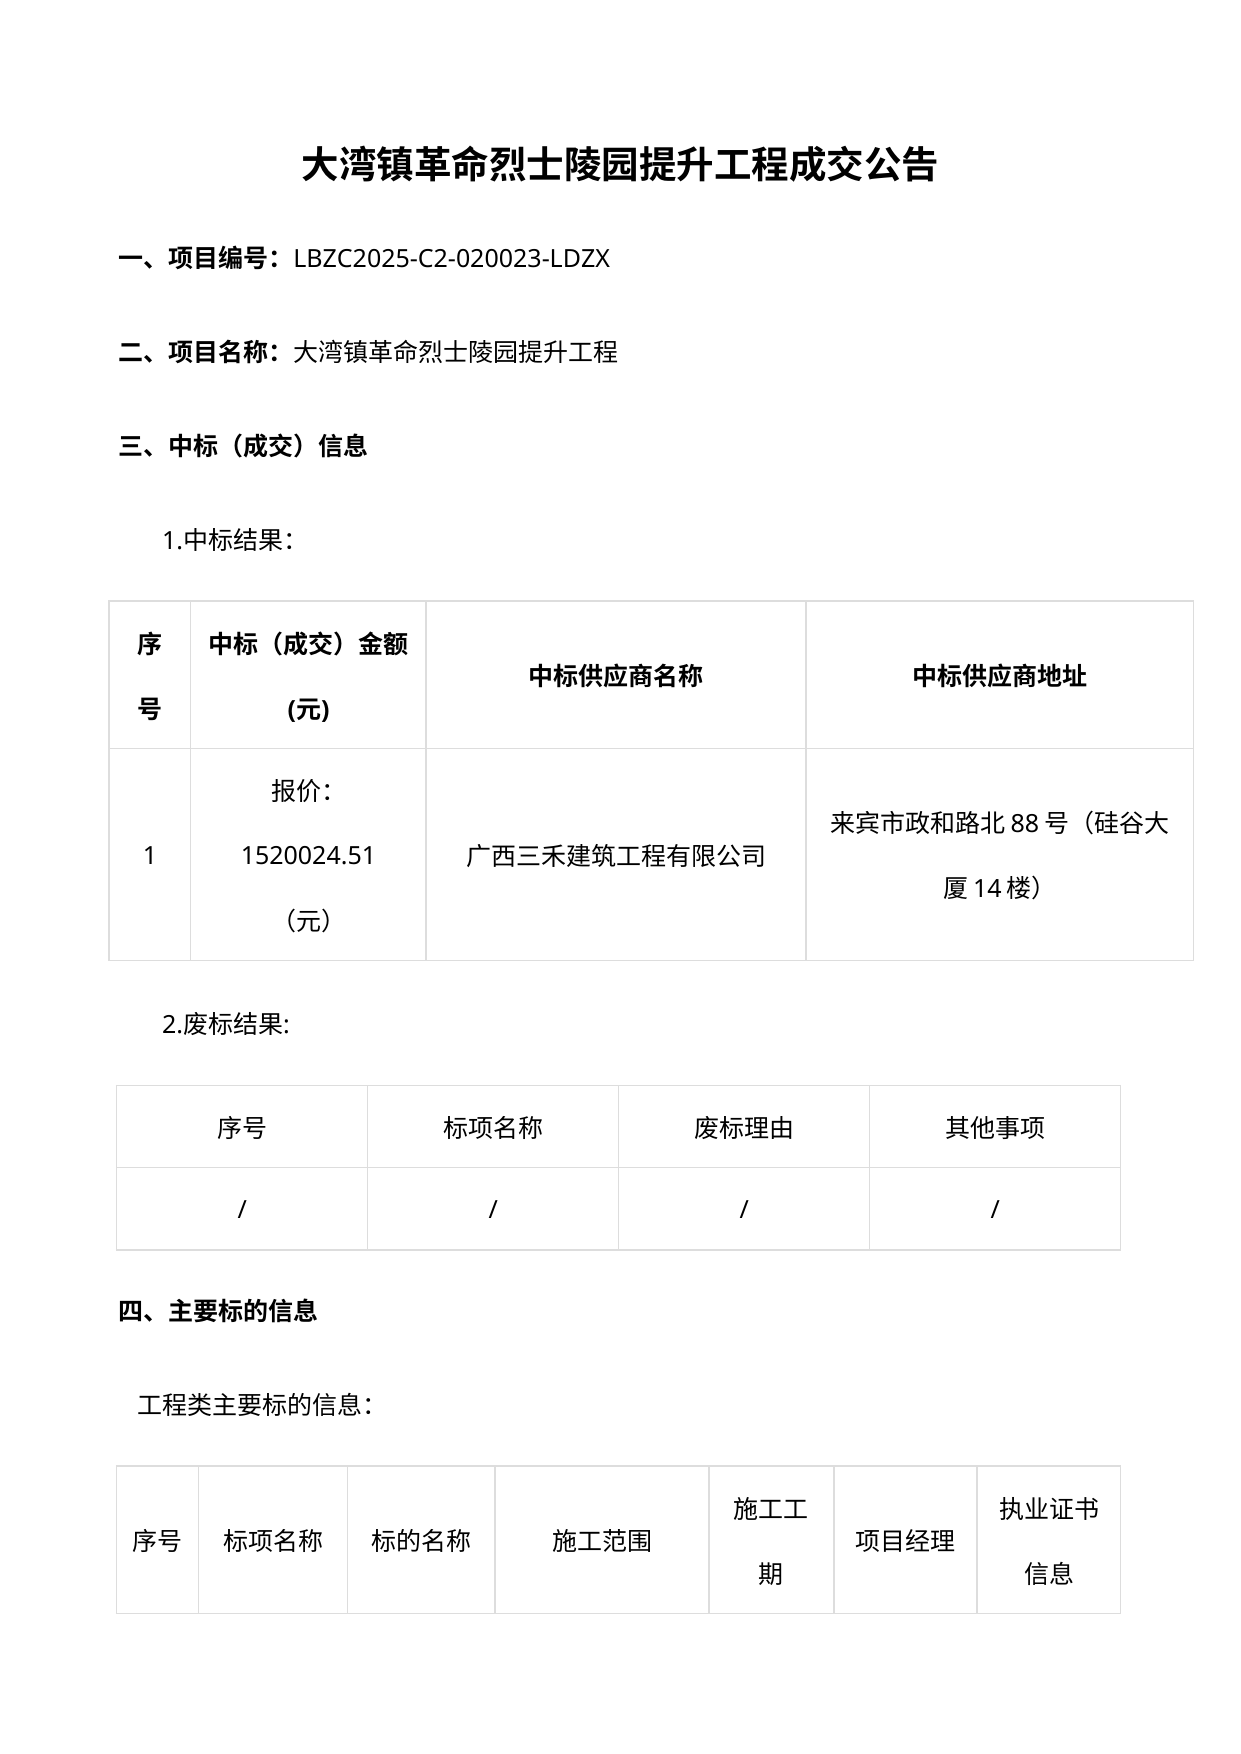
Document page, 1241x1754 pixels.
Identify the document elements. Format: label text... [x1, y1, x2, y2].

text 2.废标结果: [118, 990, 1122, 1055]
text 二、项目名称：大湾镇革命烈士陵园提升工程 [118, 318, 1122, 383]
table_header 施工工期 [710, 1467, 833, 1613]
table_cell 广西三禾建筑工程有限公司 [427, 749, 805, 960]
table_header 其他事项 [870, 1086, 1120, 1167]
table_header 序号 [117, 1467, 198, 1613]
table_cell / [368, 1168, 618, 1249]
table_header 中标供应商地址 [807, 602, 1193, 747]
table_header 中标供应商名称 [427, 602, 805, 747]
table_header 序号 [110, 602, 190, 747]
table_header 项目经理 [835, 1467, 976, 1613]
table_cell 来宾市政和路北88号（硅谷大厦14楼） [807, 749, 1193, 960]
table_header 标项名称 [199, 1467, 347, 1613]
table_cell / [870, 1168, 1120, 1249]
table_cell 1 [110, 749, 190, 960]
table_cell / [117, 1168, 367, 1249]
table_header 中标（成交）金额(元) [191, 602, 425, 747]
text 1.中标结果： [118, 506, 1122, 571]
table_header 标项名称 [368, 1086, 618, 1167]
table_header 标的名称 [348, 1467, 494, 1613]
table_header 序号 [117, 1086, 367, 1167]
text 三、中标（成交）信息 [118, 412, 1122, 477]
table_header 废标理由 [619, 1086, 869, 1167]
text 工程类主要标的信息： [118, 1371, 1122, 1436]
text 四、主要标的信息 [118, 1277, 1122, 1342]
text 一、项目编号：LBZC2025-C2-020023-LDZX [118, 224, 1122, 289]
table_header 施工范围 [496, 1467, 708, 1613]
table_cell 报价：1520024.51（元） [191, 749, 425, 960]
table_cell / [619, 1168, 869, 1249]
table_header 执业证书信息 [978, 1467, 1120, 1613]
text 大湾镇革命烈士陵园提升工程成交公告 [118, 129, 1122, 194]
